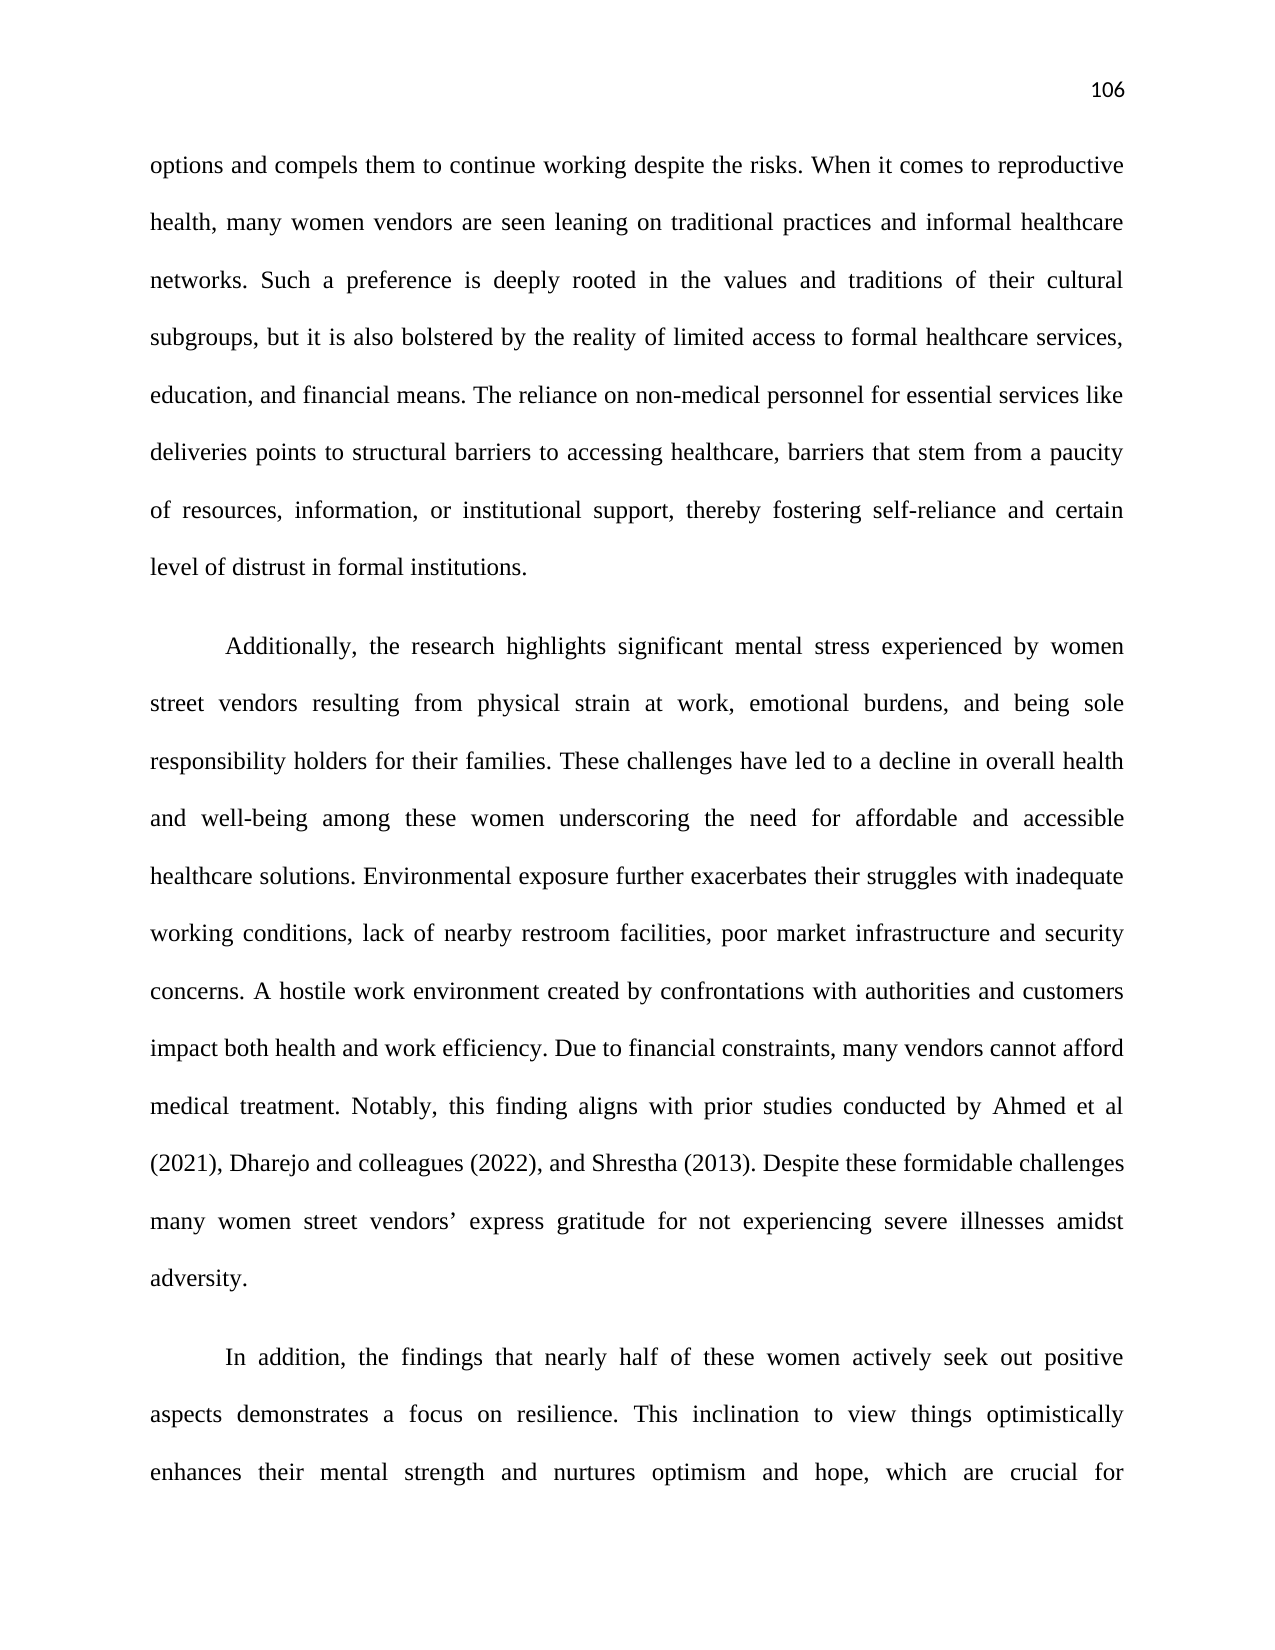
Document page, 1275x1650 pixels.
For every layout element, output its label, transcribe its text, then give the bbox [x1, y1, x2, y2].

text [150, 1342, 1125, 1485]
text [150, 150, 1125, 581]
text Additionally, the research highlights significant mental stress experienced by women street vendors resulting from physical strain at work, emotional burdens, and being sole responsibility holders for their families. These challenges have led to a decline in overall health and well-being among these women underscoring the need for affordable and accessible healthcare solutions. Environmental exposure further exacerbates their struggles with inadequate working conditions, lack of nearby restroom facilities, poor market infrastructure and security concerns. A hostile work environment created by confrontations with authorities and customers impact both health and work efficiency. Due to financial constraints, many vendors cannot afford medical treatment. Notably, this finding aligns with prior studies conducted by Ahmed et al (2021), Dharejo and colleagues (2022), and Shrestha (2013). Despite these formidable challenges many women street vendors’ express gratitude for not experiencing severe illnesses amidst adversity. [150, 631, 1125, 1292]
